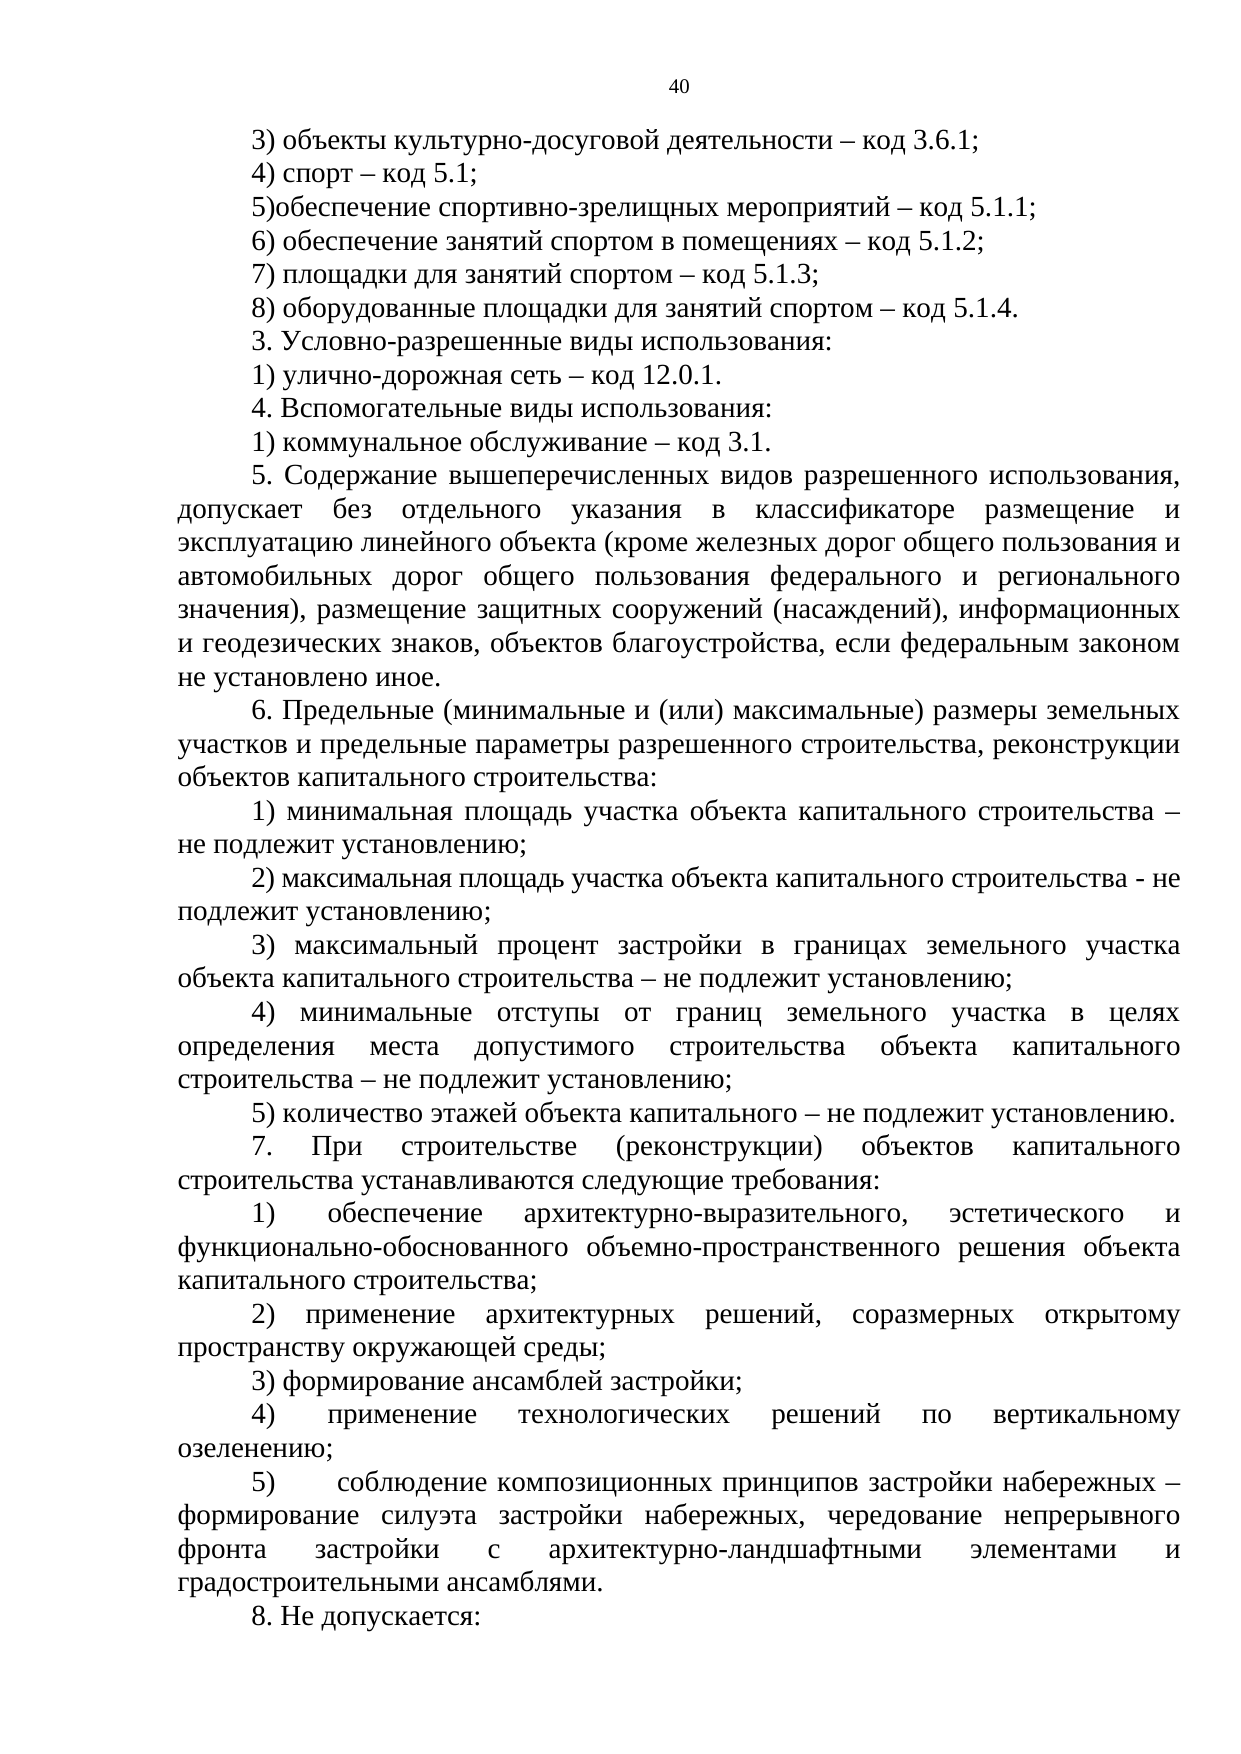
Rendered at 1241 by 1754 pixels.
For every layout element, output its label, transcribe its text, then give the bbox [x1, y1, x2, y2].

text 5)обеспечение спортивно-зрелищных мероприятий – код 5.1.1; [177, 189, 1181, 223]
list применение технологических решений по вертикальному озеленению; [177, 1397, 1181, 1464]
text 4) спорт – код 5.1; [177, 156, 1181, 189]
text 3. Условно-разрешенные виды использования: [177, 323, 1181, 357]
text 1) улично-дорожная сеть – код 12.0.1. [177, 357, 1181, 390]
text 5) количество этажей объекта капитального – не подлежит установлению. [177, 1095, 1181, 1128]
text 3) объекты культурно-досуговой деятельности – код 3.6.1; [177, 122, 1181, 156]
text 6. Предельные (минимальные и (или) максимальные) размеры земельных участков и предельные параметры разрешенного строительства, реконструкции объектов капитального строительства: [177, 692, 1181, 793]
text 4. Вспомогательные виды использования: [177, 390, 1181, 424]
text 1) коммунальное обслуживание – код 3.1. [177, 424, 1181, 457]
text 8. Не допускается: [177, 1598, 1181, 1631]
text 5. Содержание вышеперечисленных видов разрешенного использования, допускает без отдельного указания в классификаторе размещение и эксплуатацию линейного объекта (кроме железных дорог общего пользования и автомобильных дорог общего пользования федерального и регионального значения), размещение защитных сооружений (насаждений), информационных и геодезических знаков, объектов благоустройства, если федеральным законом не установлено иное. [177, 457, 1181, 692]
text 6) обеспечение занятий спортом в помещениях – код 5.1.2; [177, 223, 1181, 256]
text 7. При строительстве (реконструкции) объектов капитального строительства устанавливаются следующие требования: [177, 1128, 1181, 1195]
list обеспечение архитектурно-выразительного, эстетического и функционально-обоснованного объемно-пространственного решения объекта капитального строительства; [177, 1195, 1181, 1296]
text 8) оборудованные площадки для занятий спортом – код 5.1.4. [177, 290, 1181, 323]
text 3) максимальный процент застройки в границах земельного участка объекта капитального строительства – не подлежит установлению; [177, 927, 1181, 994]
text 4) минимальные отступы от границ земельного участка в целях определения места допустимого строительства объекта капитального строительства – не подлежит установлению; [177, 994, 1181, 1095]
text 2) применение архитектурных решений, соразмерных открытому пространству окружающей среды; [177, 1296, 1181, 1363]
list соблюдение композиционных принципов застройки набережных – формирование силуэта застройки набережных, чередование непрерывного фронта застройки с архитектурно-ландшафтными элементами и градостроительными ансамблями. [177, 1464, 1181, 1598]
text 7) площадки для занятий спортом – код 5.1.3; [177, 256, 1181, 290]
text 1) минимальная площадь участка объекта капитального строительства – не подлежит установлению; [177, 793, 1181, 860]
text 2) максимальная площадь участка объекта капитального строительства - не подлежит установлению; [177, 860, 1181, 927]
text 3) формирование ансамблей застройки; [177, 1363, 1181, 1397]
